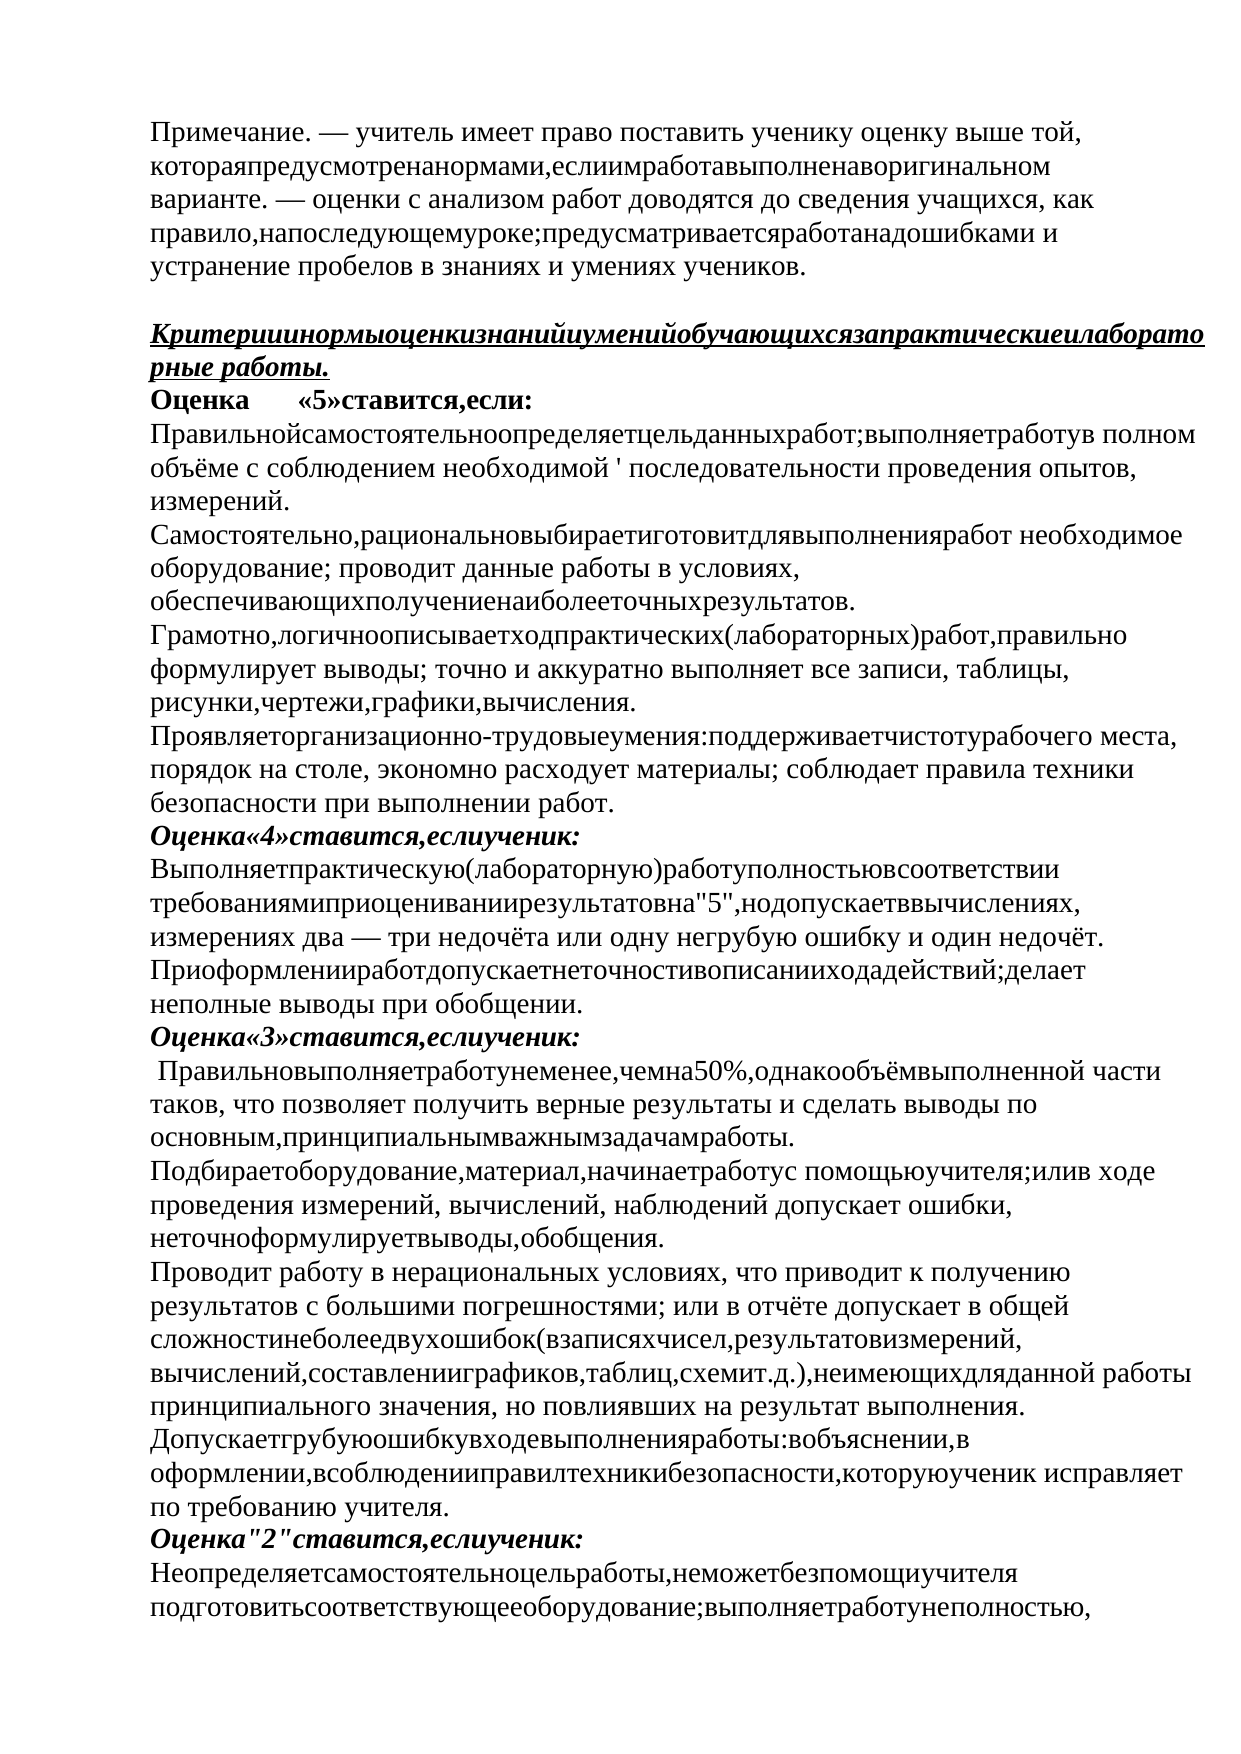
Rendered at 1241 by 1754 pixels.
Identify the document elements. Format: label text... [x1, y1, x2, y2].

text требованиямиприоцениваниирезультатовна"5",нодопускаетввычислениях, измерениях два — три недочёта или одну негрубую ошибку и один недочёт. [150, 885, 1207, 952]
subtitle Оценка"2"ставится,еслиученик: [150, 1522, 1207, 1556]
subtitle Оценка«4»ставится,еслиученик: [150, 819, 1207, 852]
text Проводит работу в нерациональных условиях, что приводит к получению результатов с большими погрешностями; или в отчёте допускает в общей сложностинеболеедвухошибок(взаписяхчисел,результатовизмерений, [150, 1254, 1181, 1355]
text Неопределяетсамостоятельноцельработы,неможетбезпомощиучителя [150, 1556, 1207, 1589]
text Критерииинормыоценкизнанийиуменийобучающихсязапрактическиеилабораторные работы. [150, 316, 1207, 383]
text оформлении,всоблюденииправилтехникибезопасности,которуюученик исправляет по требованию учителя. [150, 1455, 1207, 1522]
text Правильновыполняетработунеменее,чемна50%,однакообъёмвыполненной части таков, что позволяет получить верные результаты и сделать выводы по [150, 1053, 1207, 1120]
text рисунки,чертежи,графики,вычисления. [150, 684, 1207, 718]
subtitle Оценка«3»ставится,еслиученик: [150, 1020, 1207, 1053]
text Примечание. — учитель имеет право поставить ученику оценку выше той, котораяпредусмотренанормами,еслиимработавыполненаворигинальном варианте. — оценки с анализом работ доводятся до сведения учащихся, как правило,напоследующемуроке;предусматриваетсяработанадошибками и устранение пробелов в знаниях и умениях учеников. [150, 114, 1154, 282]
text Подбираетоборудование,материал,начинаетработус помощьюучителя;илив ходе проведения измерений, вычислений, наблюдений допускает ошибки, [150, 1153, 1181, 1221]
text неточноформулируетвыводы,обобщения. [150, 1221, 1207, 1254]
text Допускаетгрубуюошибкувходевыполненияработы:вобъяснении,в [150, 1422, 1207, 1455]
text обеспечивающихполучениенаиболееточныхрезультатов. [150, 584, 1207, 617]
subtitle Оценка «5»ставится,если: [150, 383, 1207, 416]
text Приоформленииработдопускаетнеточностивописанииходадействий;делает неполные выводы при обобщении. [150, 952, 1207, 1019]
text Грамотно,логичноописываетходпрактических(лабораторных)работ,правильно формулирует выводы; точно и аккуратно выполняет все записи, таблицы, [150, 617, 1207, 684]
text основным,принципиальнымважнымзадачамработы. [150, 1120, 1207, 1153]
text Правильнойсамостоятельноопределяетцельданныхработ;выполняетработув полном объёме с соблюдением необходимой ' последовательности проведения опытов, измерений. [150, 416, 1207, 517]
text вычислений,составленииграфиков,таблиц,схемит.д.),неимеющихдляданной работы принципиального значения, но повлиявших на результат выполнения. [150, 1355, 1207, 1422]
text Проявляеторганизационно-трудовыеумения:поддерживаетчистотурабочего места, порядок на столе, экономно расходует материалы; соблюдает правила техники безопасности при выполнении работ. [150, 718, 1181, 819]
text Выполняетпрактическую(лабораторную)работуполностьювсоответствии [150, 852, 1207, 885]
text подготовитьсоответствующееоборудование;выполняетработунеполностью, [150, 1589, 1207, 1622]
text Самостоятельно,рациональновыбираетиготовитдлявыполненияработ необходимое оборудование; проводит данные работы в условиях, [150, 517, 1207, 584]
